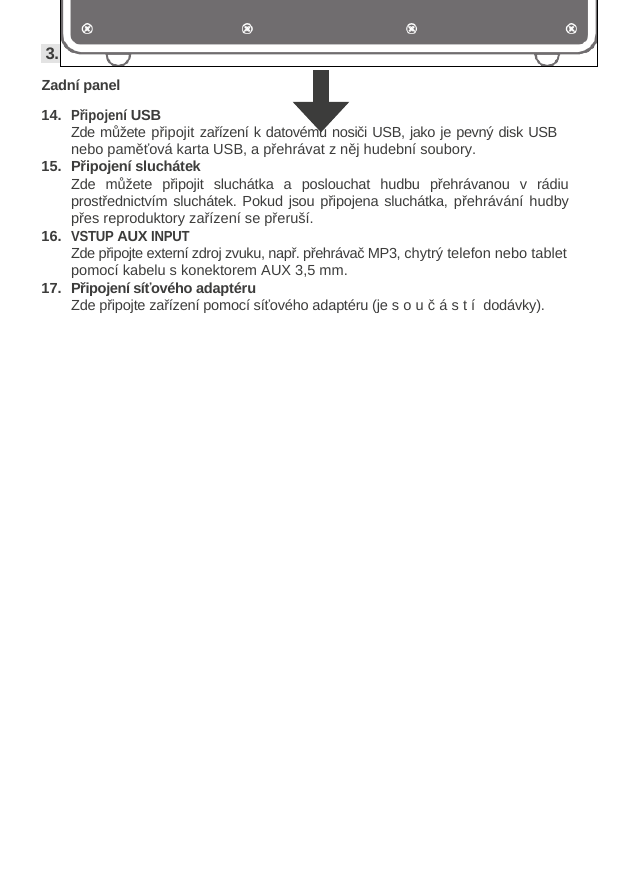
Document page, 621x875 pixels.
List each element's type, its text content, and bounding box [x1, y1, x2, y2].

subtitle VSTUP AUX INPUT [41, 227, 591, 244]
text Zde můžete připojit sluchátka a poslouchat hudbu přehrávanou v rádiu prostřednictvím sluchátek. Pokud jsou připojena sluchátka, přehrávání hudby přes reproduktory zařízení se přeruší. [71, 176, 569, 227]
text Zde můžete připojit zařízení k datovému nosiči USB, jako je pevný disk USB nebo paměťová karta USB, a přehrávat z něj hudební soubory. [71, 124, 557, 158]
text Zde připojte externí zdroj zvuku, např. přehrávač MP3, chytrý telefon nebo tablet pomocí kabelu s konektorem AUX 3,5 mm. [71, 245, 591, 279]
subtitle Připojení USB [41, 106, 591, 123]
text Zde připojte zařízení pomocí síťového adaptéru (je součástí dodávky). [71, 297, 572, 314]
subtitle Připojení síťového adaptéru [41, 279, 591, 296]
subtitle Připojení sluchátek [41, 158, 591, 175]
picture [61, 0, 597, 66]
